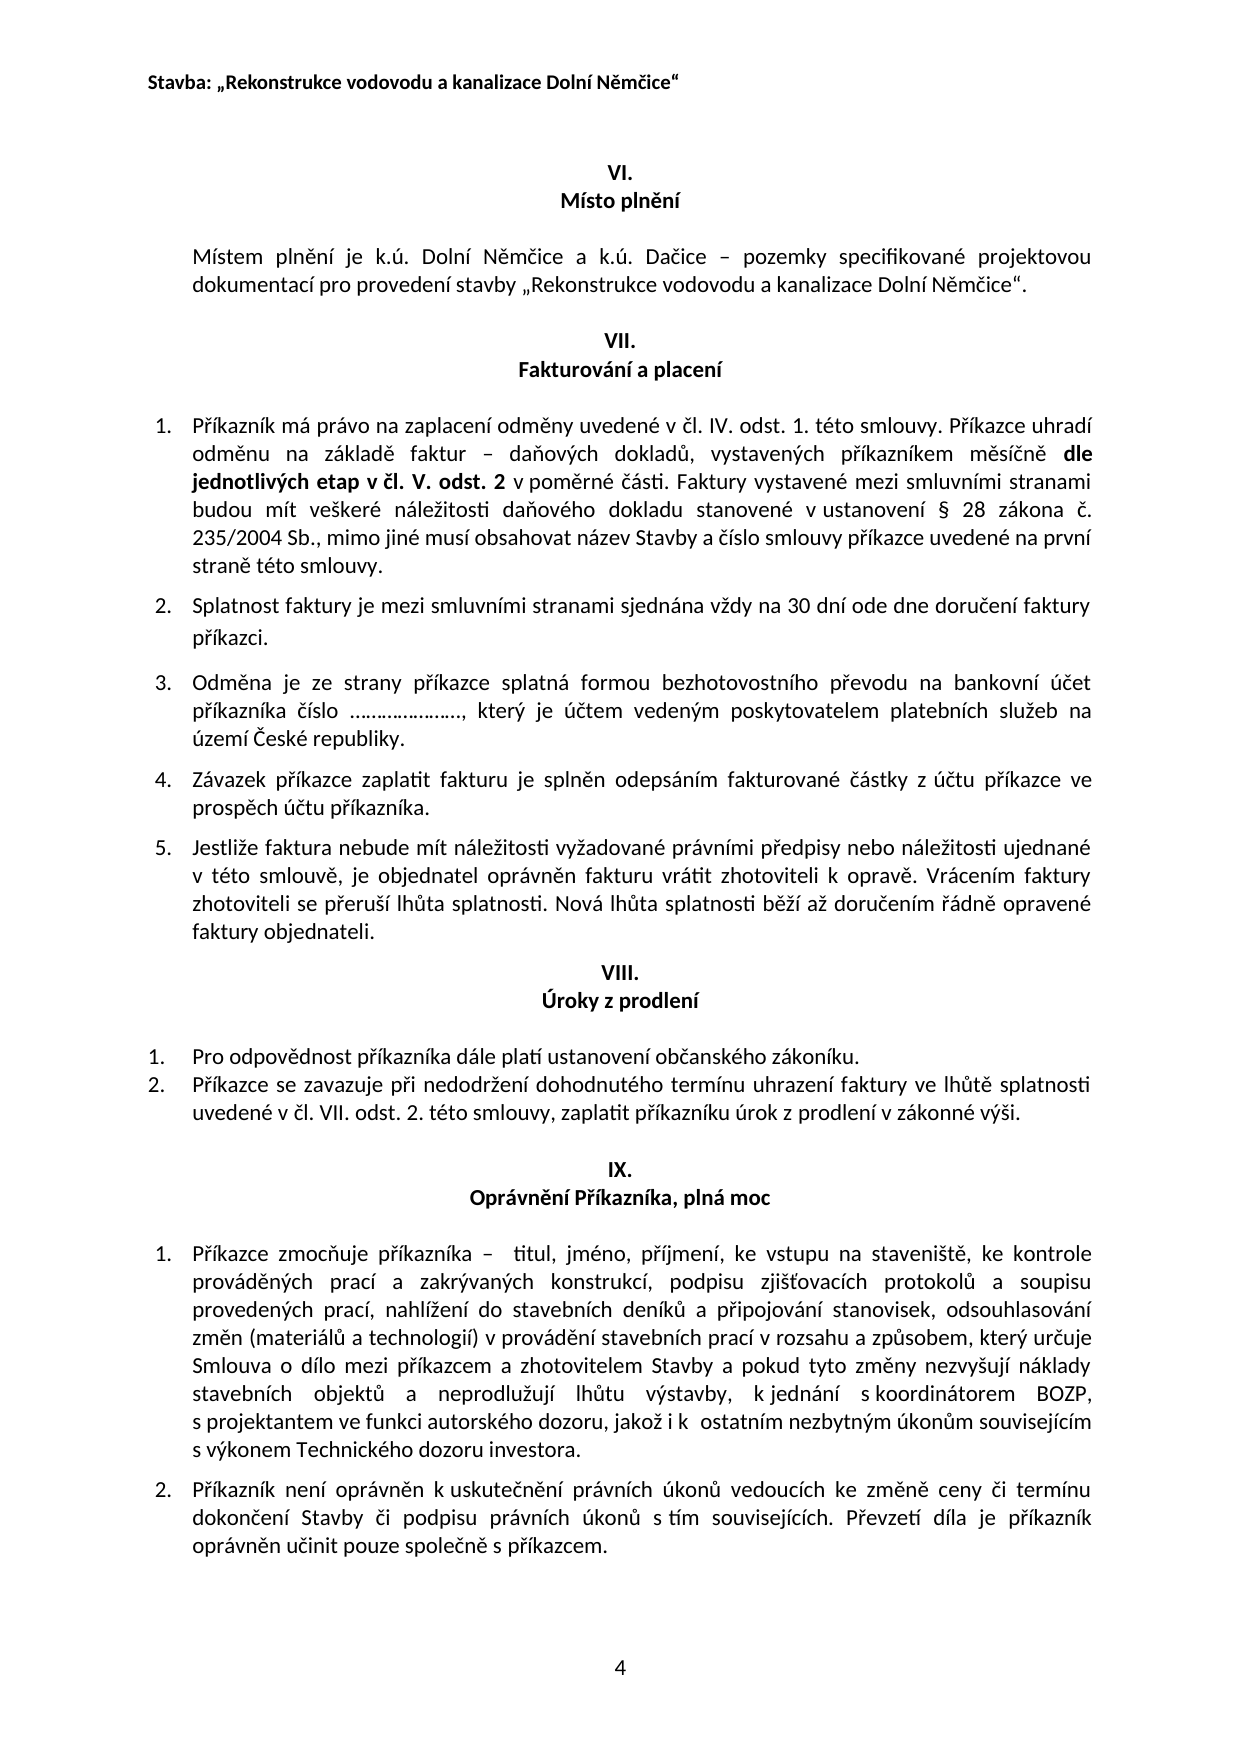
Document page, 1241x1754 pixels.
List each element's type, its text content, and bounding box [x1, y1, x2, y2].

text IX. [148, 1155, 1093, 1183]
list Příkazce zmocňuje příkazníka – titul, jméno, příjmení, ke vstupu na staveniště, ke kontrole prováděných prací a zakrývaných konstrukcí, podpisu zjišťovacích protokolů a soupisu provedených prací, nahlížení do stavebních deníků a připojování stanovisek, odsouhlasování změn (materiálů a technologií) v provádění stavebních prací v rozsahu a způsobem, který určuje Smlouva o dílo mezi příkazcem a zhotovitelem Stavby a pokud tyto změny nezvyšují náklady stavebních objektů a neprodlužují lhůtu výstavby, k jednání s koordinátorem BOZP, s projektantem ve funkci autorského dozoru, jakož i k ostatním nezbytným úkonům souvisejícím s výkonem Technického dozoru investora. [154, 1239, 1093, 1463]
text Fakturování a placení [148, 355, 1093, 383]
text VII. [148, 327, 1093, 355]
text Místo plnění [148, 186, 1093, 214]
text VIII. [148, 958, 1093, 986]
list Odměna je ze strany příkazce splatná formou bezhotovostního převodu na bankovní účet příkazníka číslo …………………, který je účtem vedeným poskytovatelem platebních služeb na území České republiky. [154, 668, 1093, 752]
list Pro odpovědnost příkazníka dále platí ustanovení občanského zákoníku. [148, 1042, 1093, 1070]
list Příkazce se zavazuje při nedodržení dohodnutého termínu uhrazení faktury ve lhůtě splatnosti uvedené v čl. VII. odst. 2. této smlouvy, zaplatit příkazníku úrok z prodlení v zákonné výši. [148, 1070, 1093, 1126]
list Závazek příkazce zaplatit fakturu je splněn odepsáním fakturované částky z účtu příkazce ve prospěch účtu příkazníka. [154, 765, 1093, 821]
list Jestliže faktura nebude mít náležitosti vyžadované právními předpisy nebo náležitosti ujednané v této smlouvě, je objednatel oprávněn fakturu vrátit zhotoviteli k opravě. Vrácením faktury zhotoviteli se přeruší lhůta splatnosti. Nová lhůta splatnosti běží až doručením řádně opravené faktury objednateli. [154, 833, 1093, 945]
list Příkazník není oprávněn k uskutečnění právních úkonů vedoucích ke změně ceny či termínu dokončení Stavby či podpisu právních úkonů s tím souvisejících. Převzetí díla je příkazník oprávněn učinit pouze společně s příkazcem. [154, 1476, 1093, 1559]
text Úroky z prodlení [148, 986, 1093, 1014]
list Splatnost faktury je mezi smluvními stranami sjednána vždy na 30 dní ode dne doručení faktury příkazci. [154, 591, 1093, 652]
text VI. [148, 158, 1093, 186]
text Místem plnění je k.ú. Dolní Němčice a k.ú. Dačice – pozemky specifikované projektovou dokumentací pro provedení stavby „Rekonstrukce vodovodu a kanalizace Dolní Němčice“. [192, 242, 1093, 298]
list Příkazník má právo na zaplacení odměny uvedené v čl. IV. odst. 1. této smlouvy. Příkazce uhradí odměnu na základě faktur – daňových dokladů, vystavených příkazníkem měsíčně dle jednotlivých etap v čl. V. odst. 2 v poměrné části. Faktury vystavené mezi smluvními stranami budou mít veškeré náležitosti daňového dokladu stanovené v ustanovení § 28 zákona č. 235/2004 Sb., mimo jiné musí obsahovat název Stavby a číslo smlouvy příkazce uvedené na první straně této smlouvy. [154, 411, 1093, 579]
text Oprávnění Příkazníka, plná moc [148, 1183, 1093, 1211]
